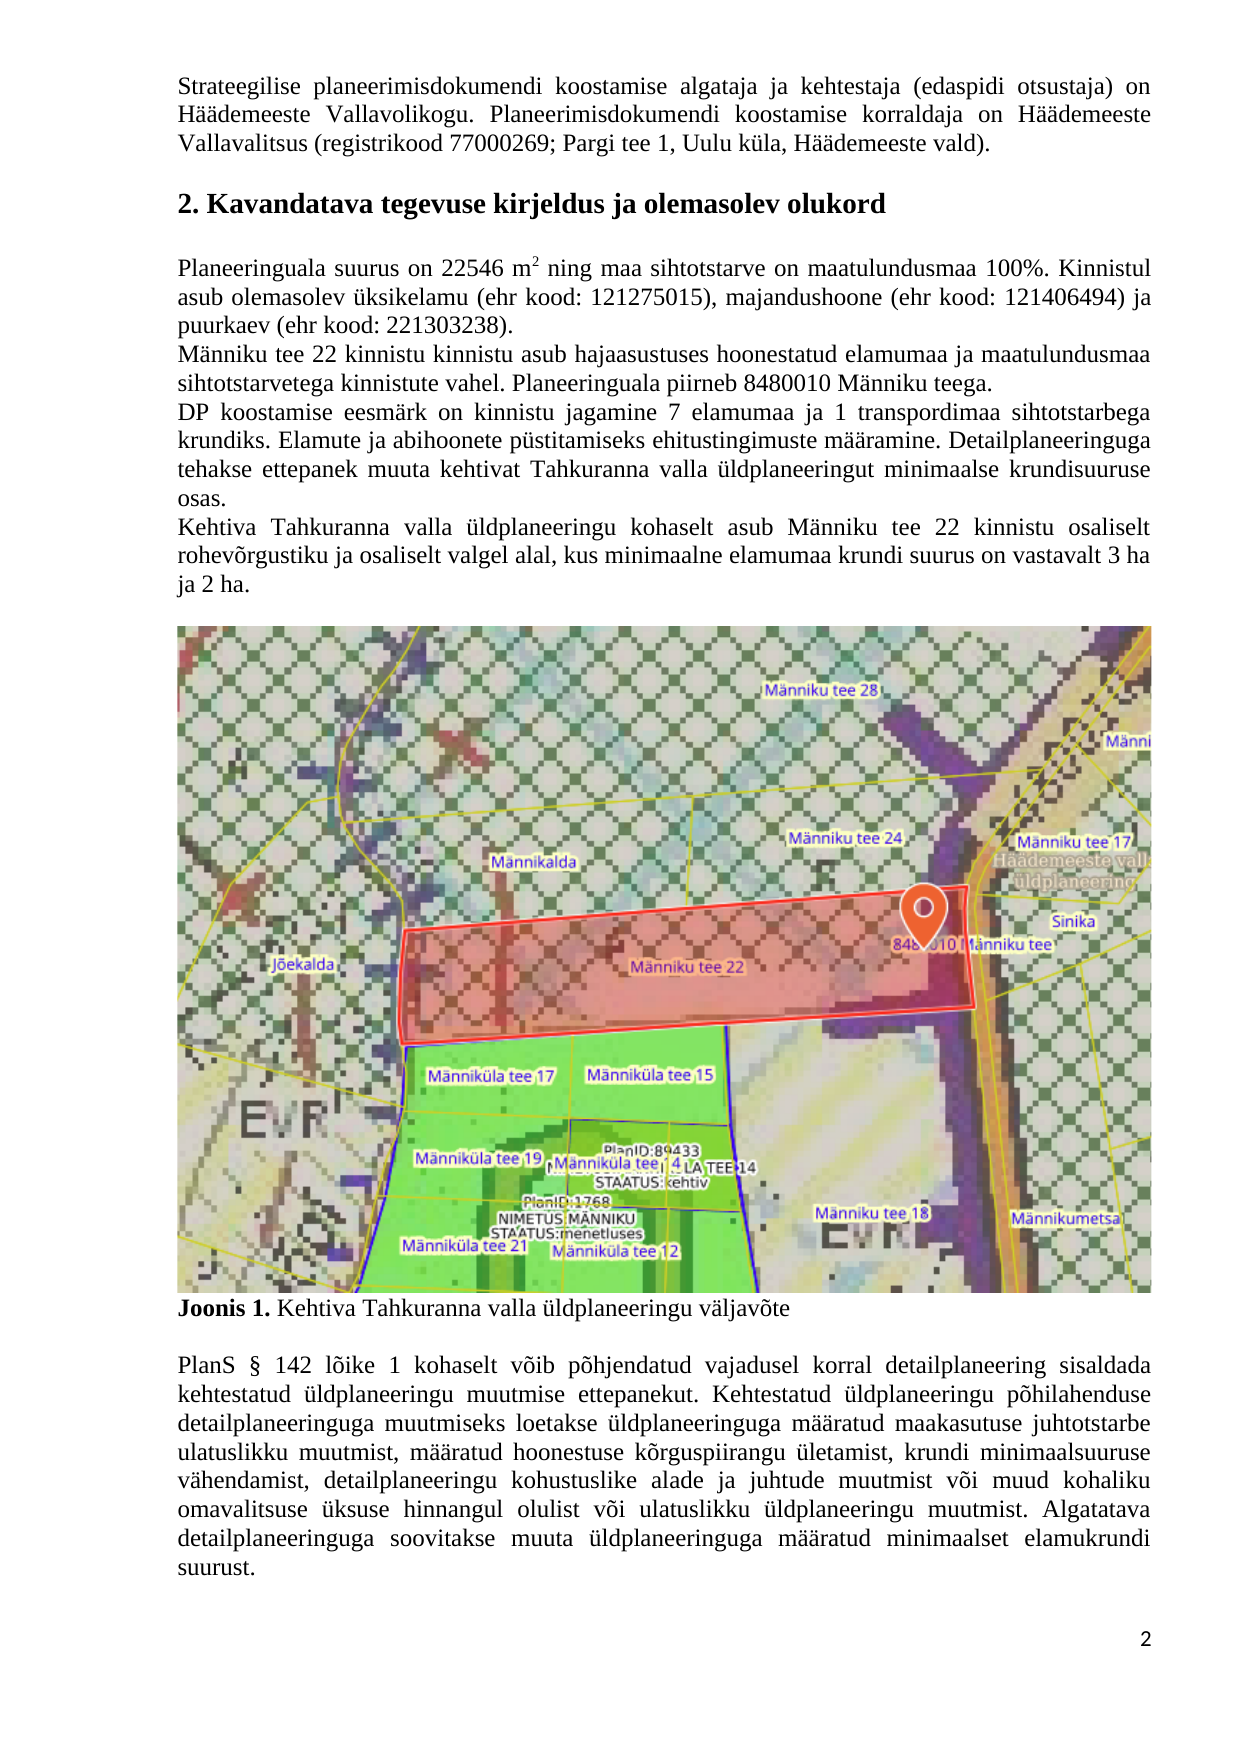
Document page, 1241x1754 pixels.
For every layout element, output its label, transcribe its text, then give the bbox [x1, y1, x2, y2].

text Strateegilise planeerimisdokumendi koostamise algataja ja kehtestaja (edaspidi otsustaja) on Häädemeeste Vallavolikogu. Planeerimisdokumendi koostamise korraldaja on Häädemeeste Vallavalitsus (registrikood 77000269; Pargi tee 1, Uulu küla, Häädemeeste vald). [177, 71, 1152, 157]
text DP koostamise eesmärk on kinnistu jagamine 7 elamumaa ja 1 transpordimaa sihtotstarbega krundiks. Elamute ja abihoonete püstitamiseks ehitustingimuste määramine. Detailplaneeringuga tehakse ettepanek muuta kehtivat Tahkuranna valla üldplaneeringut minimaalse krundisuuruse osas. [177, 397, 1152, 512]
text Planeeringuala suurus on 22546 m2 ning maa sihtotstarve on maatulundusmaa 100%. Kinnistul asub olemasolev üksikelamu (ehr kood: 121275015), majandushoone (ehr kood: 121406494) ja puurkaev (ehr kood: 221303238). [177, 253, 1152, 339]
text 2. Kavandatava tegevuse kirjeldus ja olemasolev olukord [177, 186, 1152, 219]
text Joonis 1. Kehtiva Tahkuranna valla üldplaneeringu väljavõte [177, 1293, 1152, 1322]
text PlanS § 142 lõike 1 kohaselt võib põhjendatud vajadusel korral detailplaneering sisaldada kehtestatud üldplaneeringu muutmise ettepanekut. Kehtestatud üldplaneeringu põhilahenduse detailplaneeringuga muutmiseks loetakse üldplaneeringuga määratud maakasutuse juhtotstarbe ulatuslikku muutmist, määratud hoonestuse kõrguspiirangu ületamist, krundi minimaalsuuruse vähendamist, detailplaneeringu kohustuslike alade ja juhtude muutmist või muud kohaliku omavalitsuse üksuse hinnangul olulist või ulatuslikku üldplaneeringu muutmist. Algatatava detailplaneeringuga soovitakse muuta üldplaneeringuga määratud minimaalset elamukrundi suurust. [177, 1350, 1152, 1580]
text Männiku tee 22 kinnistu kinnistu asub hajaasustuses hoonestatud elamumaa ja maatulundusmaa sihtotstarvetega kinnistute vahel. Planeeringuala piirneb 8480010 Männiku teega. [177, 339, 1152, 397]
picture [177, 626, 1152, 1293]
text Kehtiva Tahkuranna valla üldplaneeringu kohaselt asub Männiku tee 22 kinnistu osaliselt rohevõrgustiku ja osaliselt valgel alal, kus minimaalne elamumaa krundi suurus on vastavalt 3 ha ja 2 ha. [177, 512, 1152, 598]
